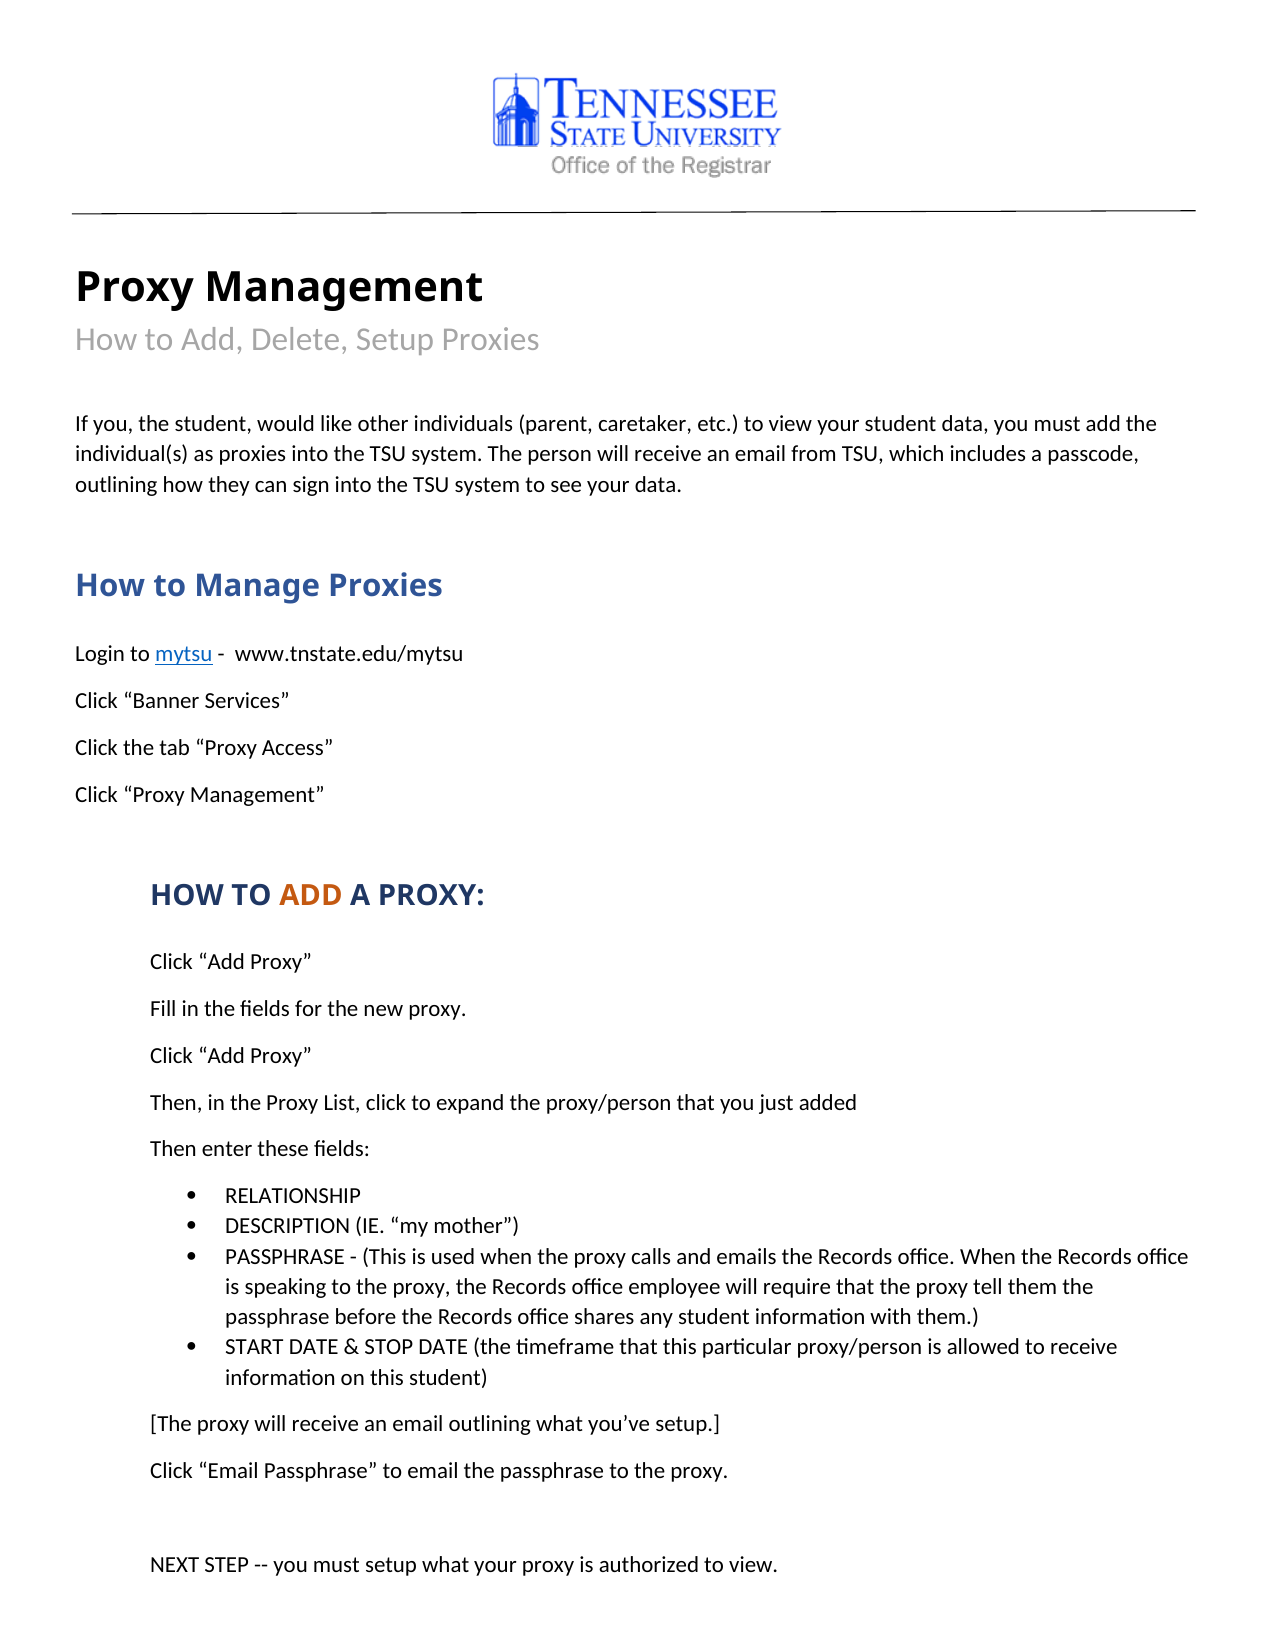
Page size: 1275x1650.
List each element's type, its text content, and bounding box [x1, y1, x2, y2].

list PASSPHRASE - (This is used when the proxy calls and emails the Records office. When the Records office is speaking to the proxy, the Records office employee will require that the proxy tell them the passphrase before the Records office shares any student information with them.) [187, 1242, 1200, 1330]
list START DATE & STOP DATE (the timeframe that this particular proxy/person is allowed to receive information on this student) [187, 1332, 1200, 1391]
text Login to mytsu - www.tnstate.edu/mytsu [75, 609, 1200, 668]
text Fill in the fields for the new proxy. [150, 994, 1200, 1022]
list DESCRIPTION (IE. “my mother”) [187, 1212, 1200, 1239]
subtitle HOW TO ADD A PROXY: [150, 874, 1200, 914]
list RELATIONSHIP [187, 1181, 1200, 1209]
text Click “Proxy Management” [75, 780, 1200, 808]
text Click “Banner Services” [75, 686, 1200, 714]
text Click “Add Proxy” [150, 917, 1200, 975]
text Click the tab “Proxy Access” [75, 733, 1200, 761]
subtitle How to Manage Proxies [75, 563, 1200, 606]
subtitle Proxy Management [75, 257, 1200, 314]
text NEXT STEP -- you must setup what your proxy is authorized to view. [150, 1550, 1200, 1578]
picture [473, 55, 802, 198]
text Click “Add Proxy” [150, 1041, 1200, 1069]
text How to Add, Delete, Setup Proxies [75, 318, 1200, 359]
text Then enter these fields: [150, 1134, 1200, 1162]
text Click “Email Passphrase” to email the passphrase to the proxy. [150, 1456, 1200, 1484]
text Then, in the Proxy List, click to expand the proxy/person that you just added [150, 1088, 1200, 1116]
text [The proxy will receive an email outlining what you’ve setup.] [150, 1409, 1200, 1437]
text If you, the student, would like other individuals (parent, caretaker, etc.) to view your student data, you must add the individual(s) as proxies into the TSU system. The person will receive an email from TSU, which includes a passcode, outlining how they can sign into the TSU system to see your data. [75, 379, 1200, 498]
